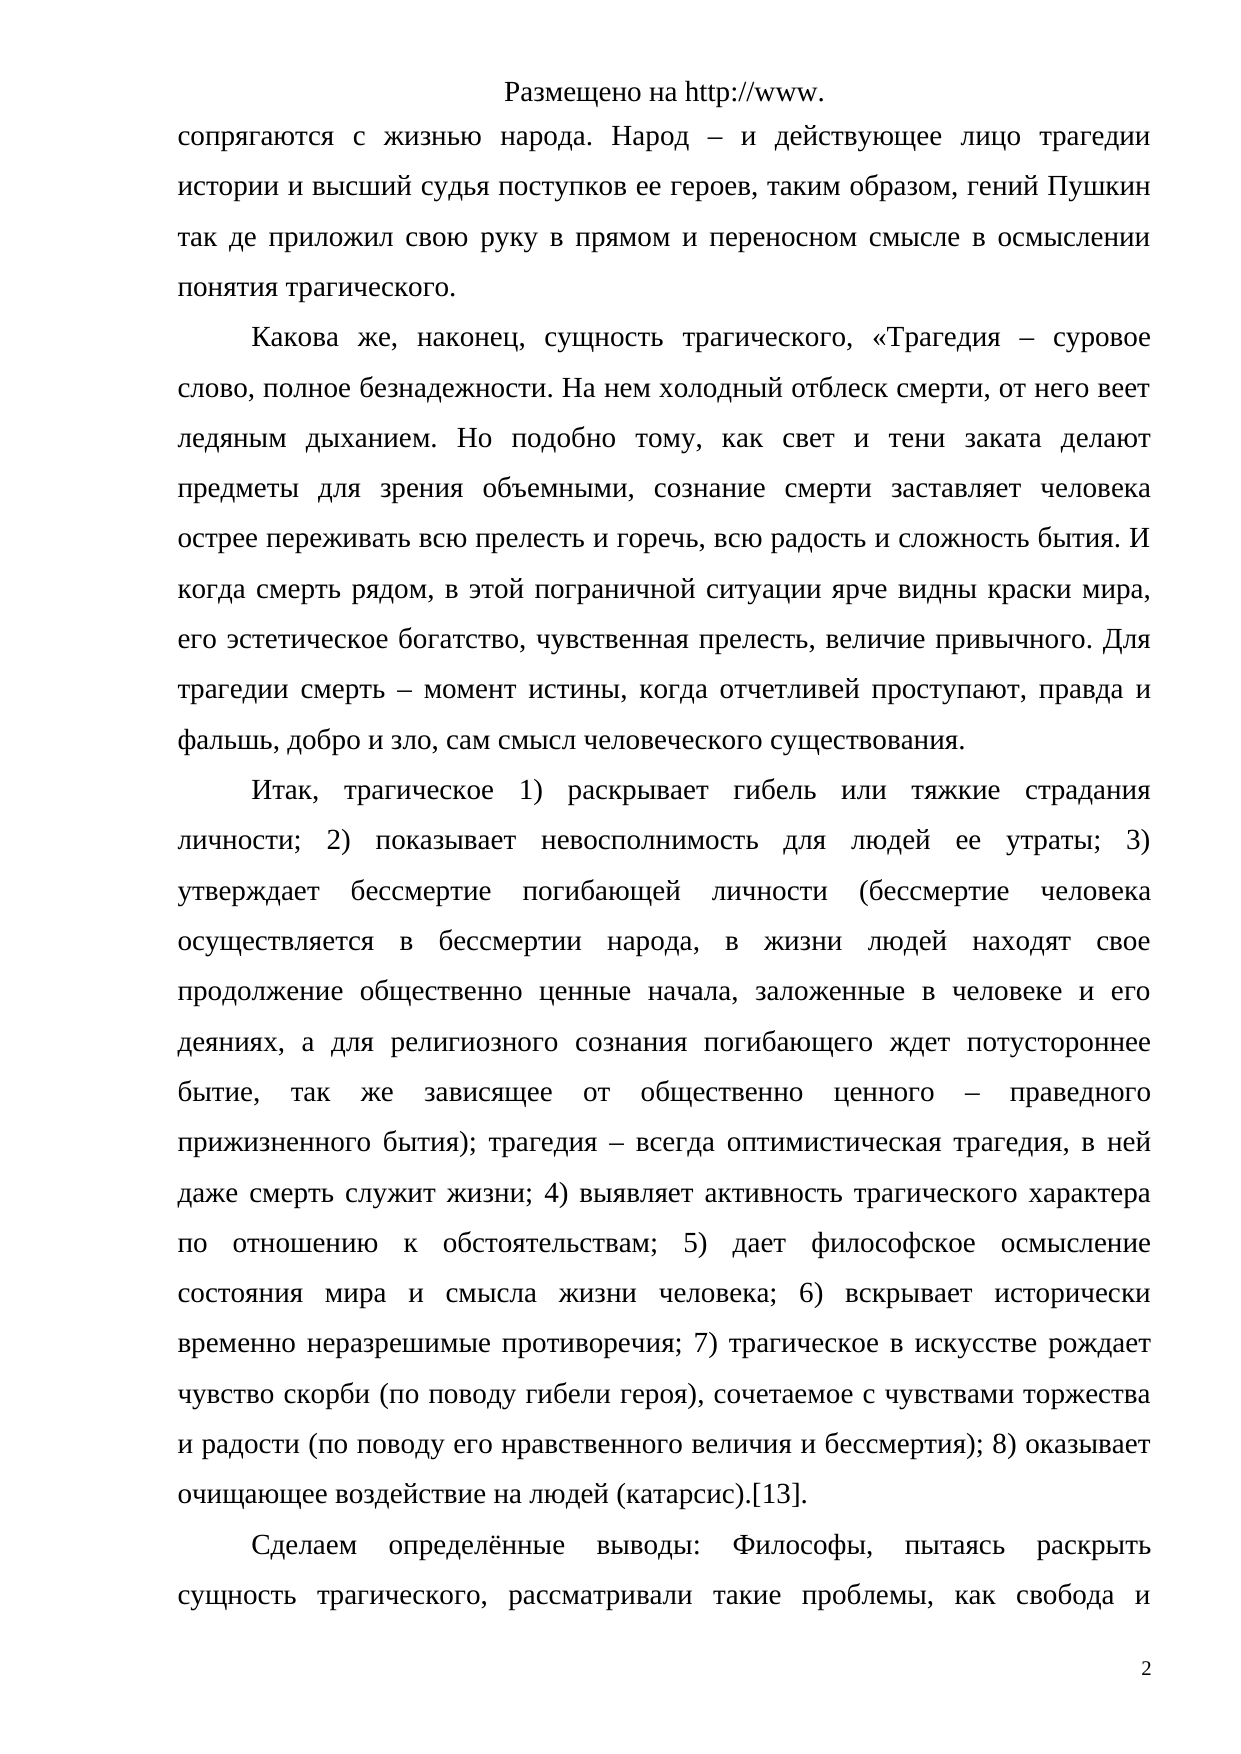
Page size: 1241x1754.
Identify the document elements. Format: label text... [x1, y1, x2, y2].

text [177, 118, 1152, 303]
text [177, 1527, 1152, 1611]
text Какова же, наконец, сущность трагического, «Трагедия – суровое слово, полное безнадежности. На нем холодный отблеск смерти, от него веет ледяным дыханием. Но подобно тому, как свет и тени заката делают предметы для зрения объемными, сознание смерти заставляет человека острее переживать всю прелесть и горечь, всю радость и сложность бытия. И когда смерть рядом, в этой пограничной ситуации ярче видны краски мира, его эстетическое богатство, чувственная прелесть, величие привычного. Для трагедии смерть – момент истины, когда отчетливей проступают, правда и фальшь, добро и зло, сам смысл человеческого существования. [177, 319, 1152, 755]
text Итак, трагическое 1) раскрывает гибель или тяжкие страдания личности; 2) показывает невосполнимость для людей ее утраты; 3) утверждает бессмертие погибающей личности (бессмертие человека осуществляется в бессмертии народа, в жизни людей находят свое продолжение общественно ценные начала, заложенные в человеке и его деяниях, а для религиозного сознания погибающего ждет потустороннее бытие, так же зависящее от общественно ценного – праведного прижизненного бытия); трагедия – всегда оптимистическая трагедия, в ней даже смерть служит жизни; 4) выявляет активность трагического характера по отношению к обстоятельствам; 5) дает философское осмысление состояния мира и смысла жизни человека; 6) вскрывает исторически временно неразрешимые противоречия; 7) трагическое в искусстве рождает чувство скорби (по поводу гибели героя), сочетаемое с чувствами торжества и радости (по поводу его нравственного величия и бессмертия); 8) оказывает очищающее воздействие на людей (катарсис).[13]. [177, 772, 1152, 1510]
